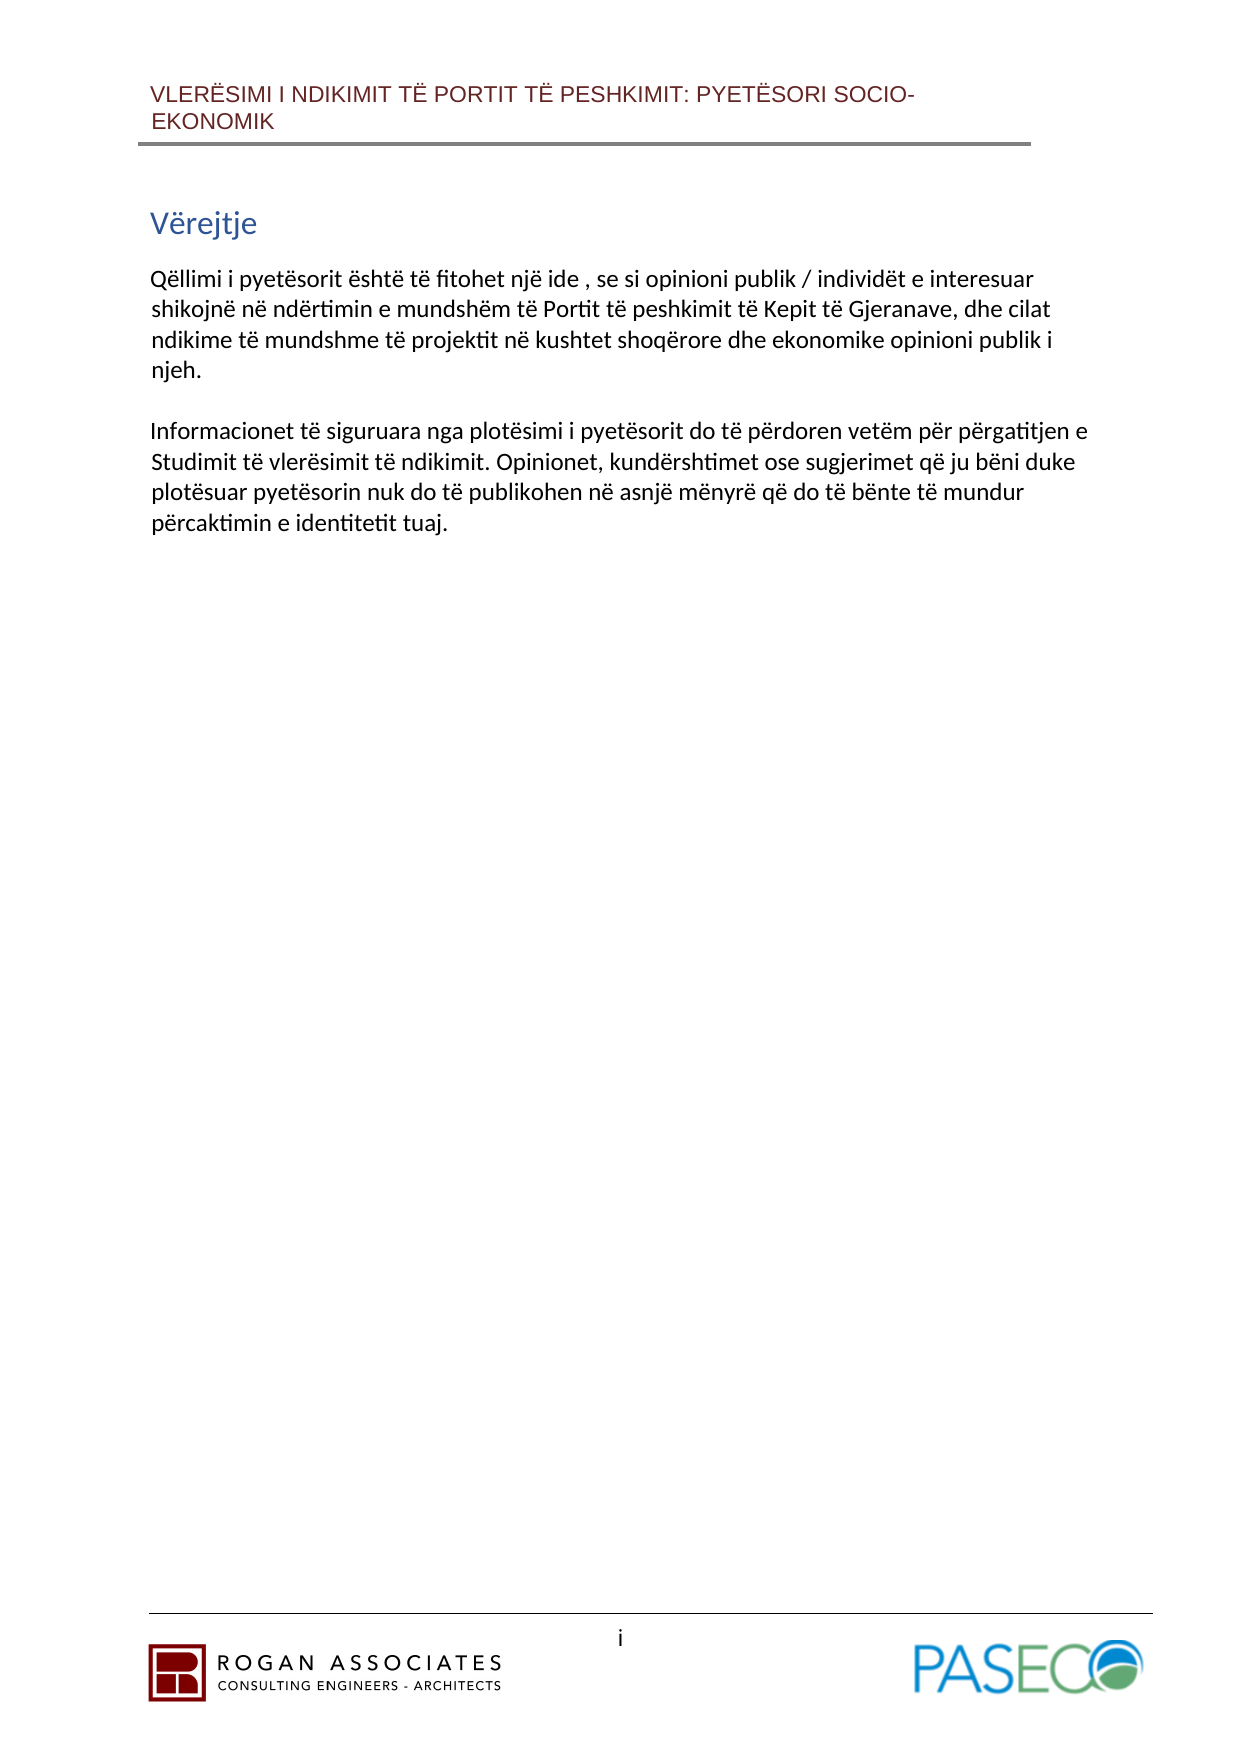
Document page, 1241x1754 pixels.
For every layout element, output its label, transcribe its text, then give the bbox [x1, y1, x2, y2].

text Qëllimi i pyetësorit është të fitohet një ide , se si opinioni publik / individët e interesuar shikojnë në ndërtimin e mundshëm të Portit të peshkimit të Kepit të Gjeranave, dhe cilat ndikime të mundshme të projektit në kushtet shoqërore dhe ekonomike opinioni publik i njeh. [150, 263, 1090, 385]
picture [127, 1626, 528, 1718]
text Vërejtje [150, 202, 1090, 243]
picture [911, 1640, 1150, 1698]
text Informacionet të siguruara nga plotësimi i pyetësorit do të përdoren vetëm për përgatitjen e Studimit të vlerësimit të ndikimit. Opinionet, kundërshtimet ose sugjerimet që ju bëni duke plotësuar pyetësorin nuk do të publikohen në asnjë mënyrë që do të bënte të mundur përcaktimin e identitetit tuaj. [150, 415, 1090, 537]
